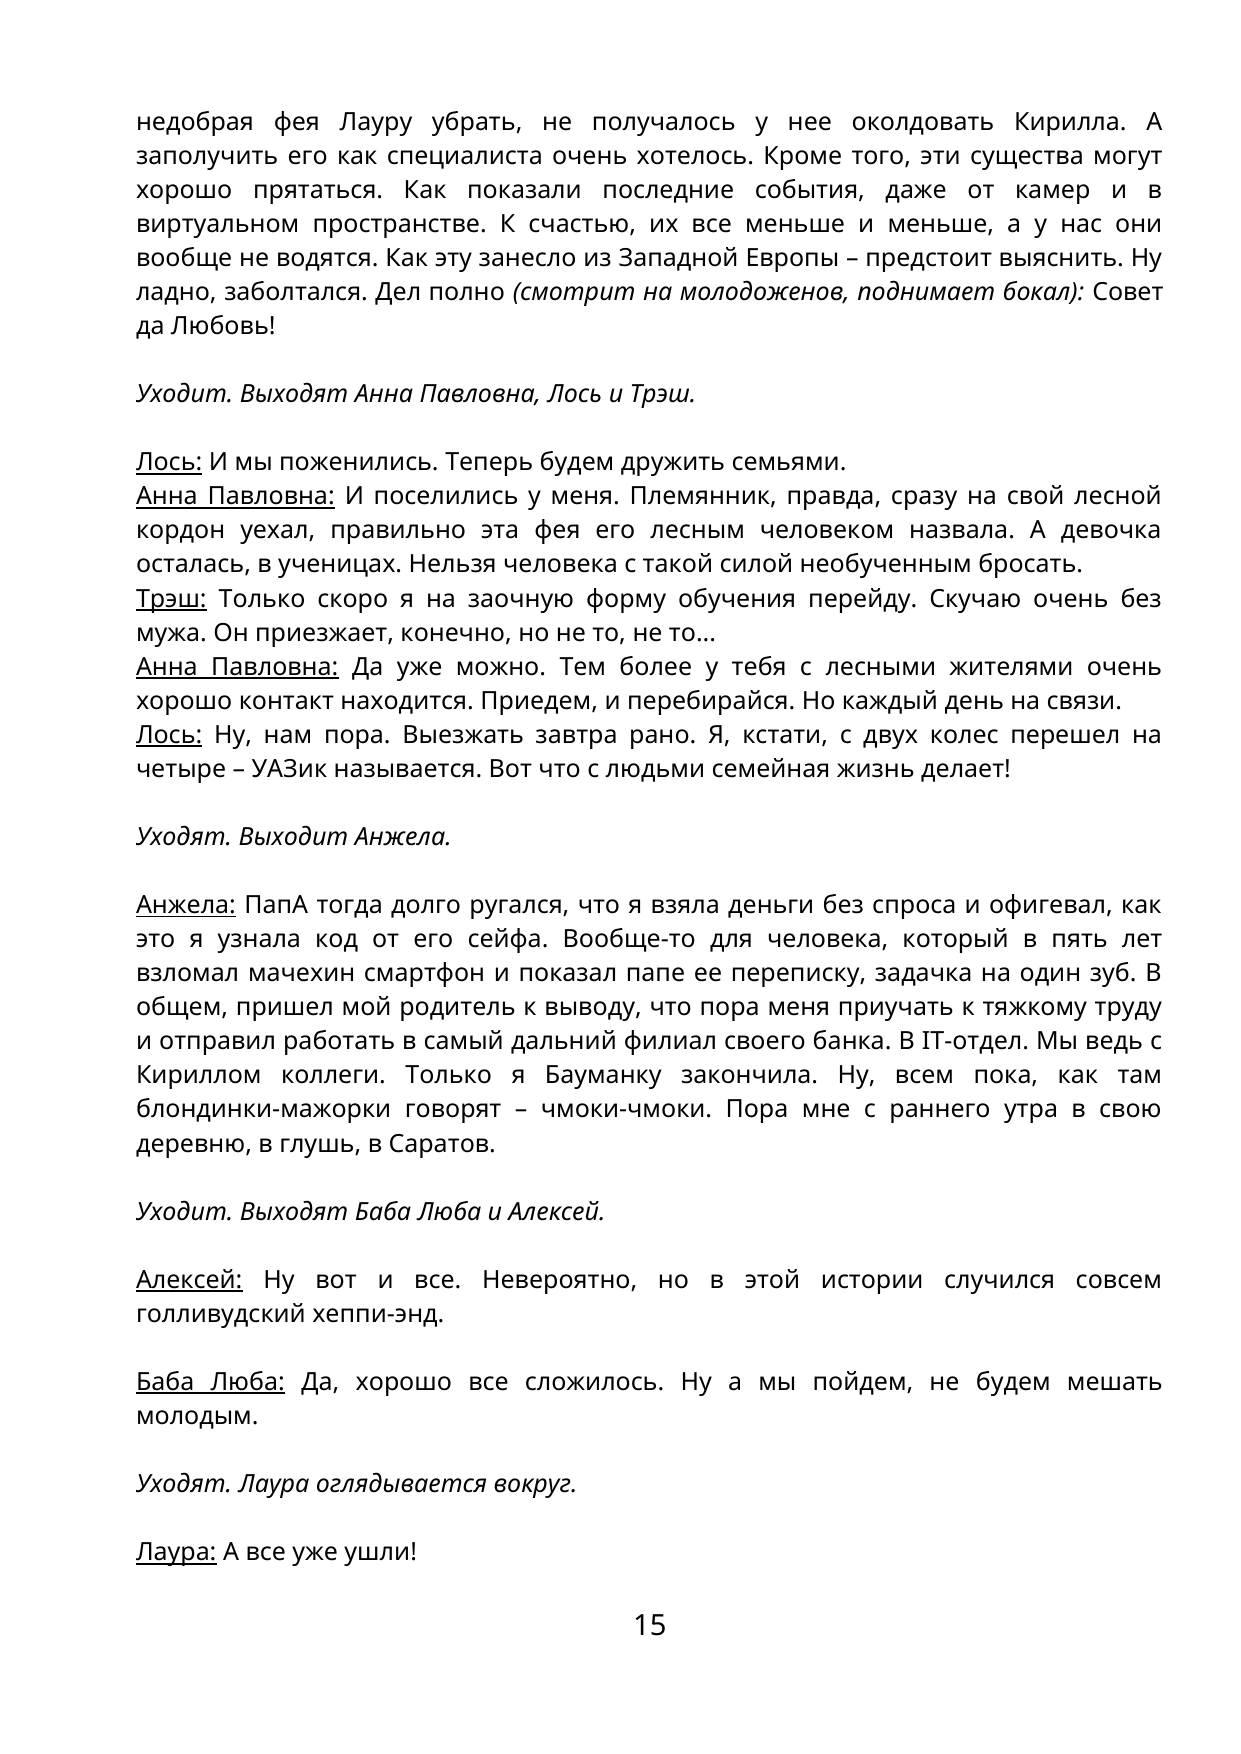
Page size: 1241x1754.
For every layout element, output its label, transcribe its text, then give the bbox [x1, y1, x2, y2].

text Анна Павловна: Да уже можно. Тем более у тебя с лесными жителями очень хорошо контакт находится. Приедем, и перебирайся. Но каждый день на связи. [136, 648, 1163, 716]
text Лось: И мы поженились. Теперь будем дружить семьями. [136, 444, 1163, 478]
text Анжела: ПапА тогда долго ругался, что я взяла деньги без спроса и офигевал, как это я узнала код от его сейфа. Вообще-то для человека, который в пять лет взломал мачехин смартфон и показал папе ее переписку, задачка на один зуб. В общем, пришел мой родитель к выводу, что пора меня приучать к тяжкому труду и отправил работать в самый дальний филиал своего банка. В IT-отдел. Мы ведь с Кириллом коллеги. Только я Бауманку закончила. Ну, всем пока, как там блондинки-мажорки говорят – чмоки-чмоки. Пора мне с раннего утра в свою деревню, в глушь, в Саратов. [136, 887, 1163, 1159]
text Лаура: А все уже ушли! [136, 1534, 1163, 1568]
text Алексей: Ну вот и все. Невероятно, но в этой истории случился совсем голливудский хеппи-энд. [136, 1261, 1163, 1329]
text Уходит. Выходят Анна Павловна, Лось и Трэш. [136, 376, 1163, 410]
text Анна Павловна: И поселились у меня. Племянник, правда, сразу на свой лесной кордон уехал, правильно эта фея его лесным человеком назвала. А девочка осталась, в ученицах. Нельзя человека с такой силой необученным бросать. [136, 478, 1163, 580]
text Баба Люба: Да, хорошо все сложилось. Ну а мы пойдем, не будем мешать молодым. [136, 1364, 1163, 1432]
text Лось: Ну, нам пора. Выезжать завтра рано. Я, кстати, с двух колес перешел на четыре – УАЗик называется. Вот что с людьми семейная жизнь делает! [136, 716, 1163, 784]
text Уходят. Выходит Анжела. [136, 819, 1163, 853]
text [136, 103, 1163, 342]
text Уходит. Выходят Баба Люба и Алексей. [136, 1193, 1163, 1227]
text Уходят. Лаура оглядывается вокруг. [136, 1466, 1163, 1500]
text Трэш: Только скоро я на заочную форму обучения перейду. Скучаю очень без мужа. Он приезжает, конечно, но не то, не то... [136, 580, 1163, 648]
